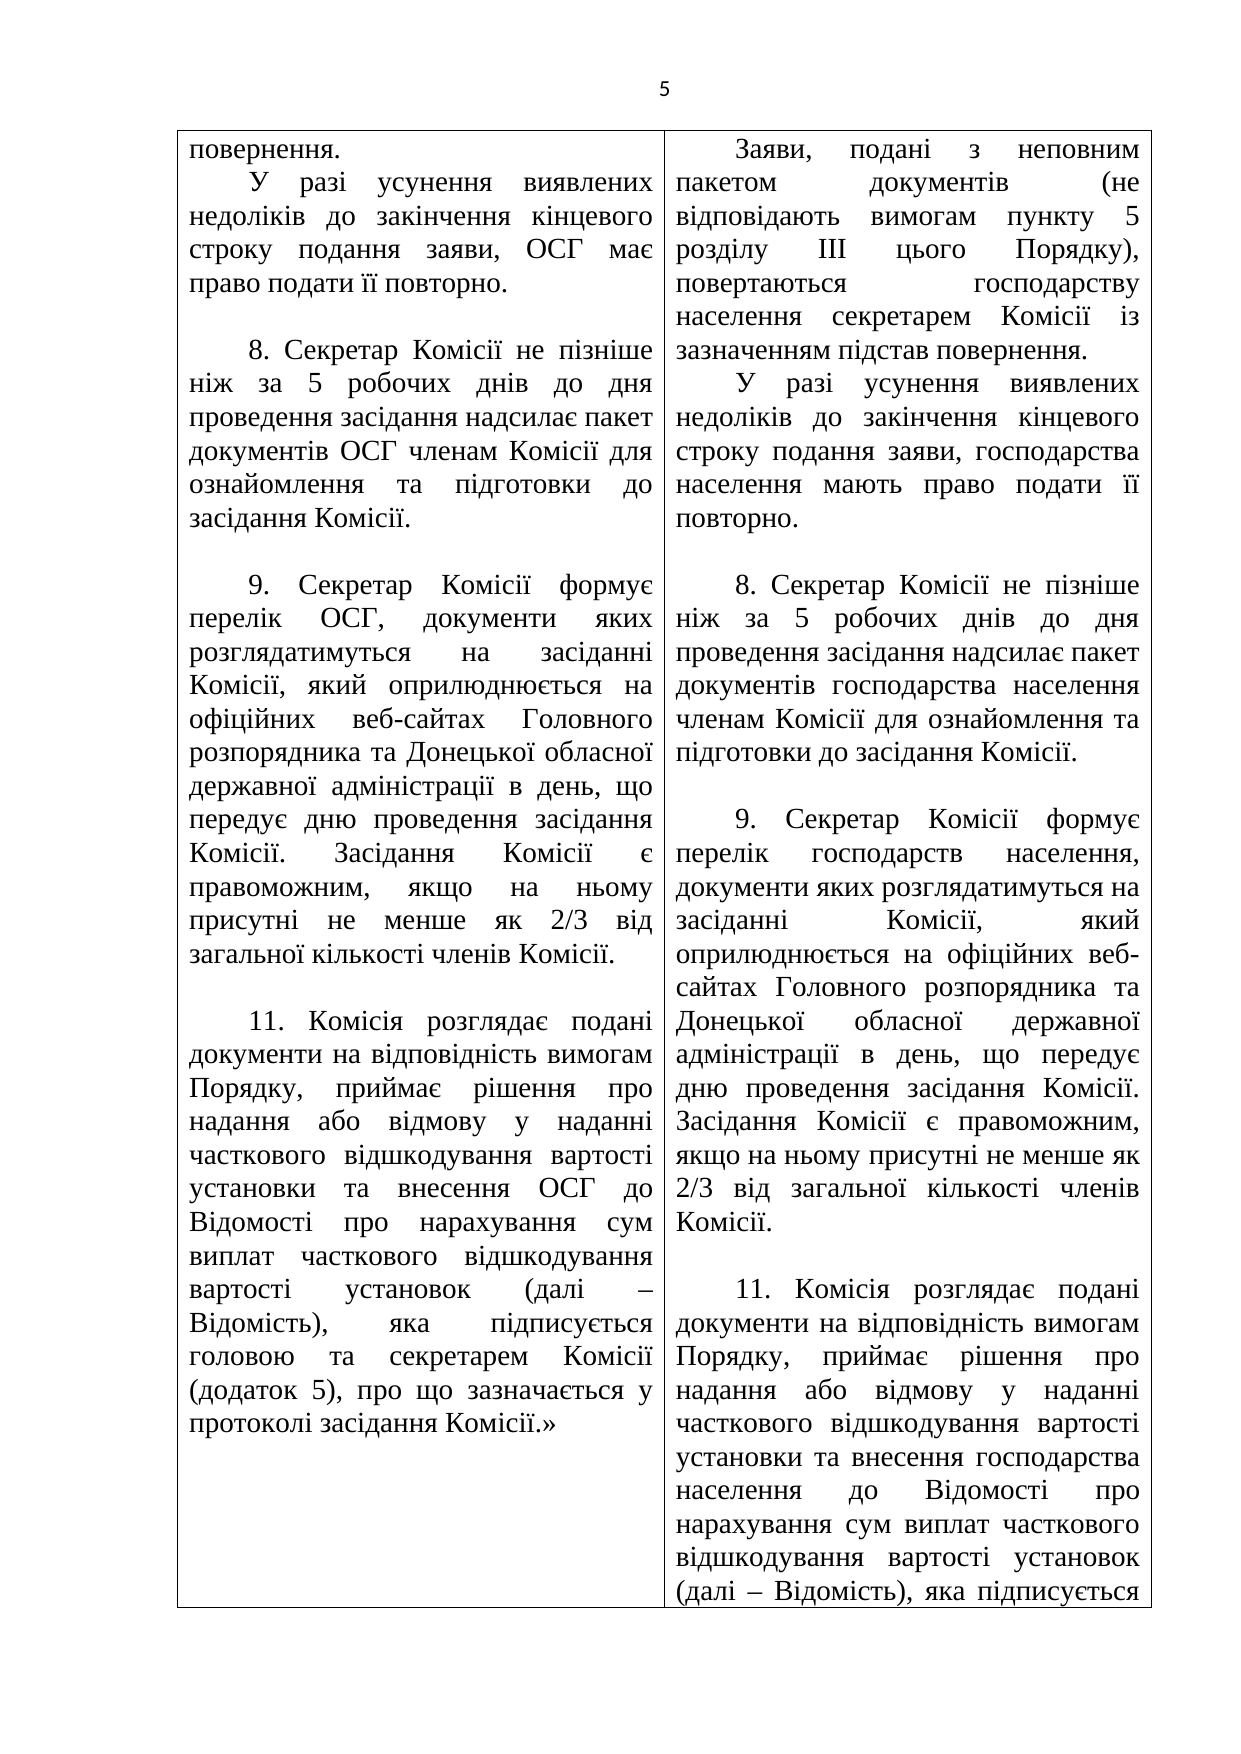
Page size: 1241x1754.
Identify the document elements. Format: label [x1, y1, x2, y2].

table_cell [665, 131, 1151, 1607]
table_cell [178, 131, 664, 1607]
